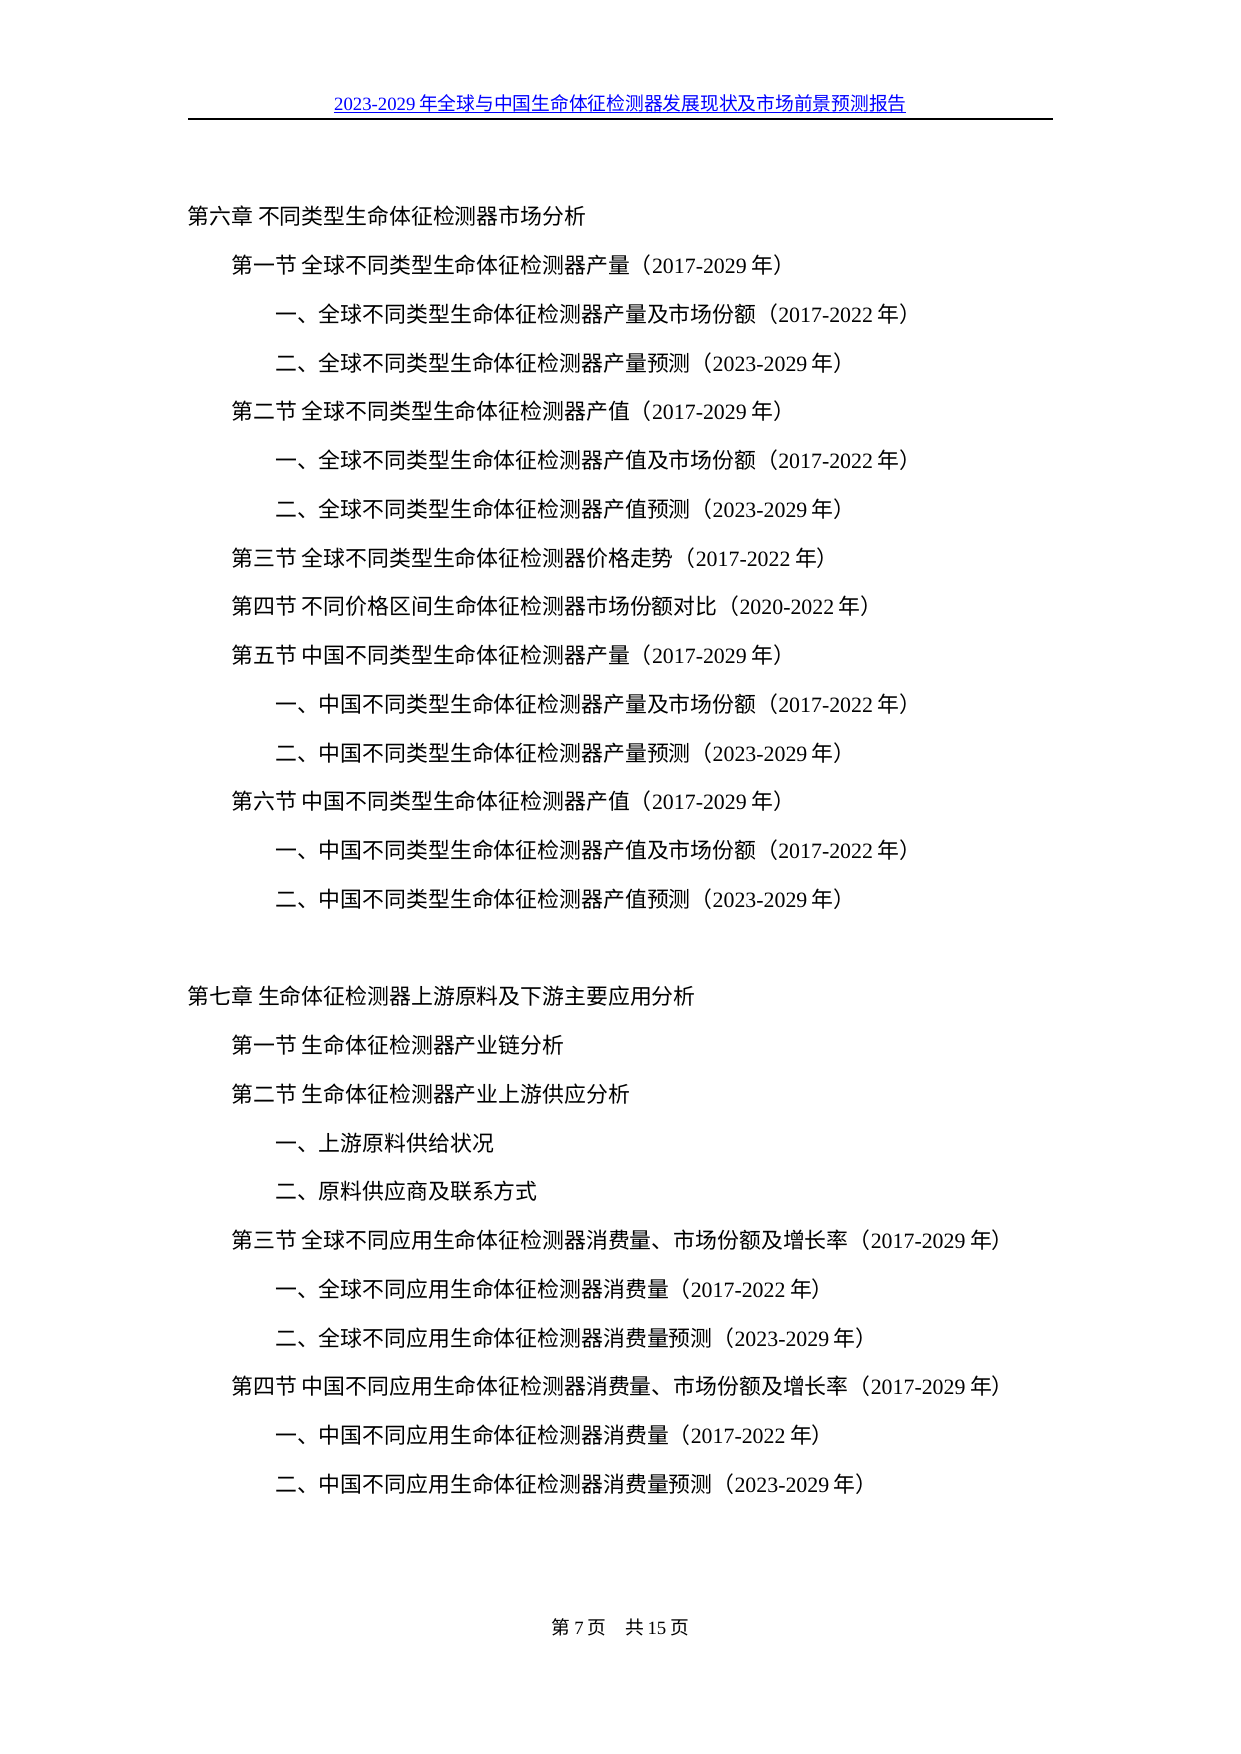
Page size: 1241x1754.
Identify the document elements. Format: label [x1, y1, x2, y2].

text [187, 150, 1053, 1499]
